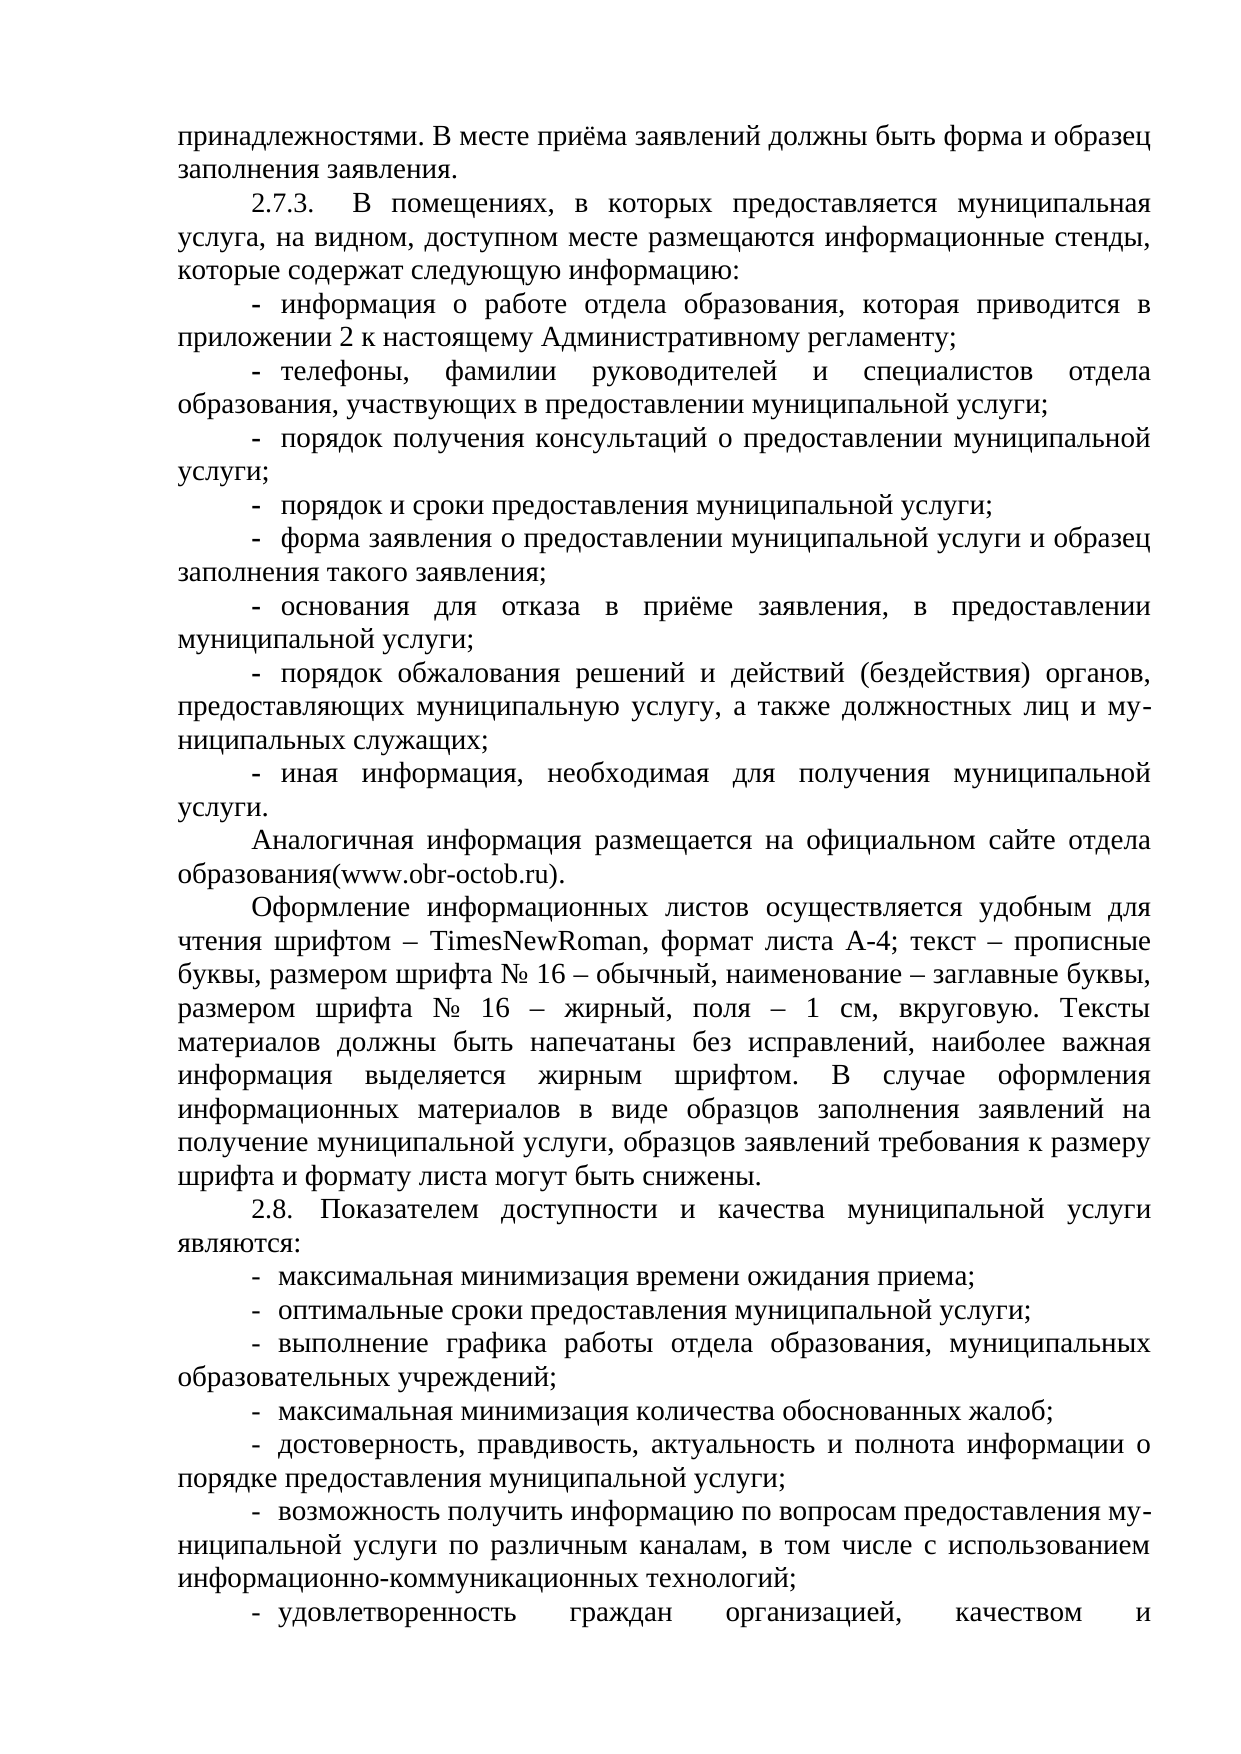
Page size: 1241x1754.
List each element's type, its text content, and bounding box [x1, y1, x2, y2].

list Показателем доступности и качества муниципальной услуги являются: [177, 1191, 1152, 1258]
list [177, 1594, 1152, 1627]
list максимальная минимизация количества обоснованных жалоб; [177, 1393, 1152, 1426]
list порядок получения консультаций о предоставлении муниципальной услуги; [177, 420, 1152, 487]
list достоверность, правдивость, актуальность и полнота информации о порядке предоставления муниципальной услуги; [177, 1426, 1152, 1493]
list порядок обжалования решений и действий (бездействия) органов, предоставляющих муниципальную услугу, а также должностных лиц и муниципальных служащих; [177, 655, 1152, 755]
list форма заявления о предоставлении муниципальной услуги и образец заполнения такого заявления; [177, 521, 1152, 588]
list выполнение графика работы отдела образования, муниципальных образовательных учреждений; [177, 1326, 1152, 1393]
list иная информация, необходимая для получения муниципальной услуги. [177, 755, 1152, 822]
text Оформление информационных листов осуществляется удобным для чтения шрифтом – TimesNewRoman, формат листа А-4; текст – прописные буквы, размером шрифта № 16 – обычный, наименование – заглавные буквы, размером шрифта № 16 – жирный, поля – 1 см, вкруговую. Тексты материалов должны быть напечатаны без исправлений, наиболее важная информация выделяется жирным шрифтом. В случае оформления информационных материалов в виде образцов заполнения заявлений на получение муниципальной услуги, образцов заявлений требования к размеру шрифта и формату листа могут быть снижены. [177, 889, 1152, 1191]
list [177, 118, 1152, 185]
list В помещениях, в которых предоставляется муниципальная услуга, на видном, доступном месте размещаются информационные стенды, которые содержат следующую информацию: [177, 185, 1152, 286]
list оптимальные сроки предоставления муниципальной услуги; [177, 1292, 1152, 1326]
list телефоны, фамилии руководителей и специалистов отдела образования, участвующих в предоставлении муниципальной услуги; [177, 353, 1152, 420]
list порядок и сроки предоставления муниципальной услуги; [177, 487, 1152, 521]
list максимальная минимизация времени ожидания приема; [177, 1258, 1152, 1292]
list информация о работе отдела образования, которая приводится в приложении 2 к настоящему Административному регламенту; [177, 286, 1152, 353]
list основания для отказа в приёме заявления, в предоставлении муниципальной услуги; [177, 588, 1152, 655]
text Аналогичная информация размещается на официальном сайте отдела образования(www.obr-octob.ru). [177, 822, 1152, 889]
list возможность получить информацию по вопросам предоставления муниципальной услуги по различным каналам, в том числе с использованием информационно-коммуникационных технологий; [177, 1493, 1152, 1594]
